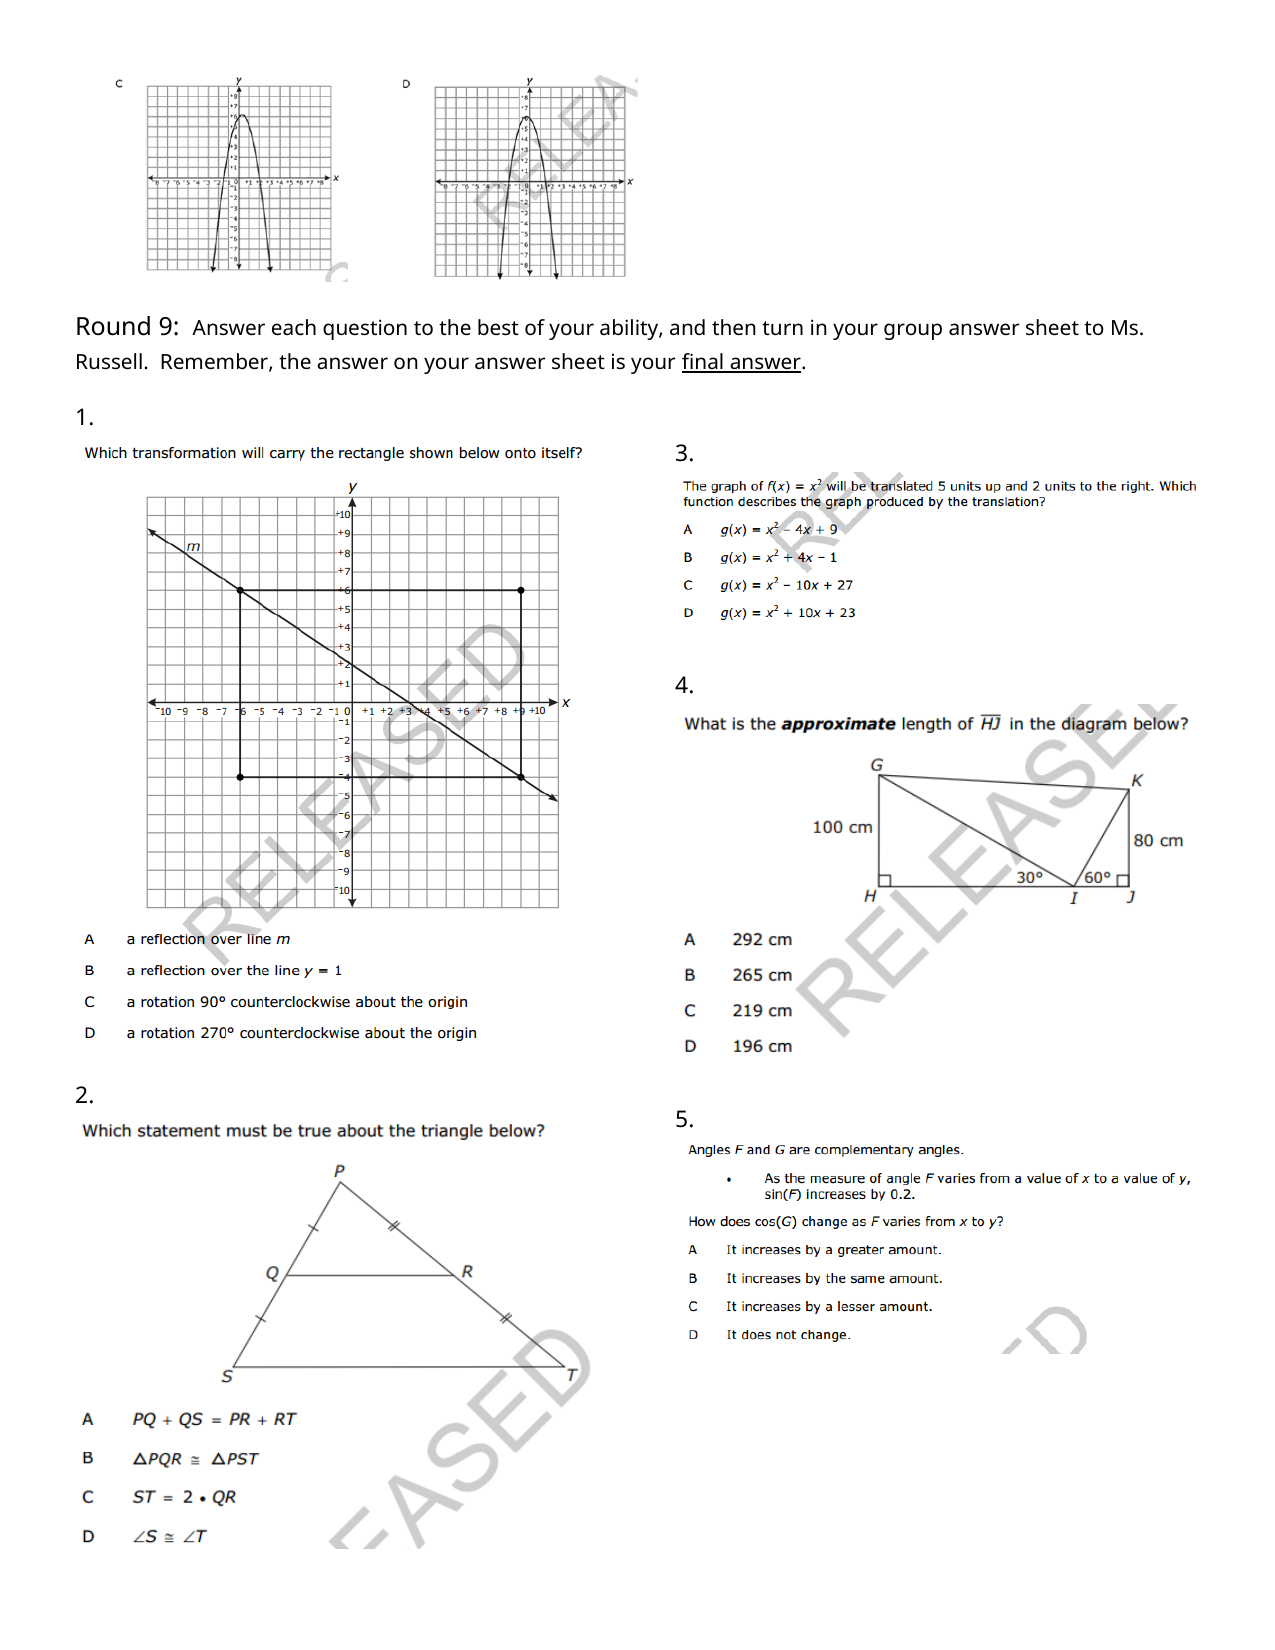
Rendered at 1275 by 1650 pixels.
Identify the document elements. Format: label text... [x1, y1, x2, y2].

text Round 9: Answer each question to the best of your ability, and then turn in your group answer sheet to Ms. Russell. Remember, the answer on your answer sheet is your final answer. [75, 309, 1200, 376]
